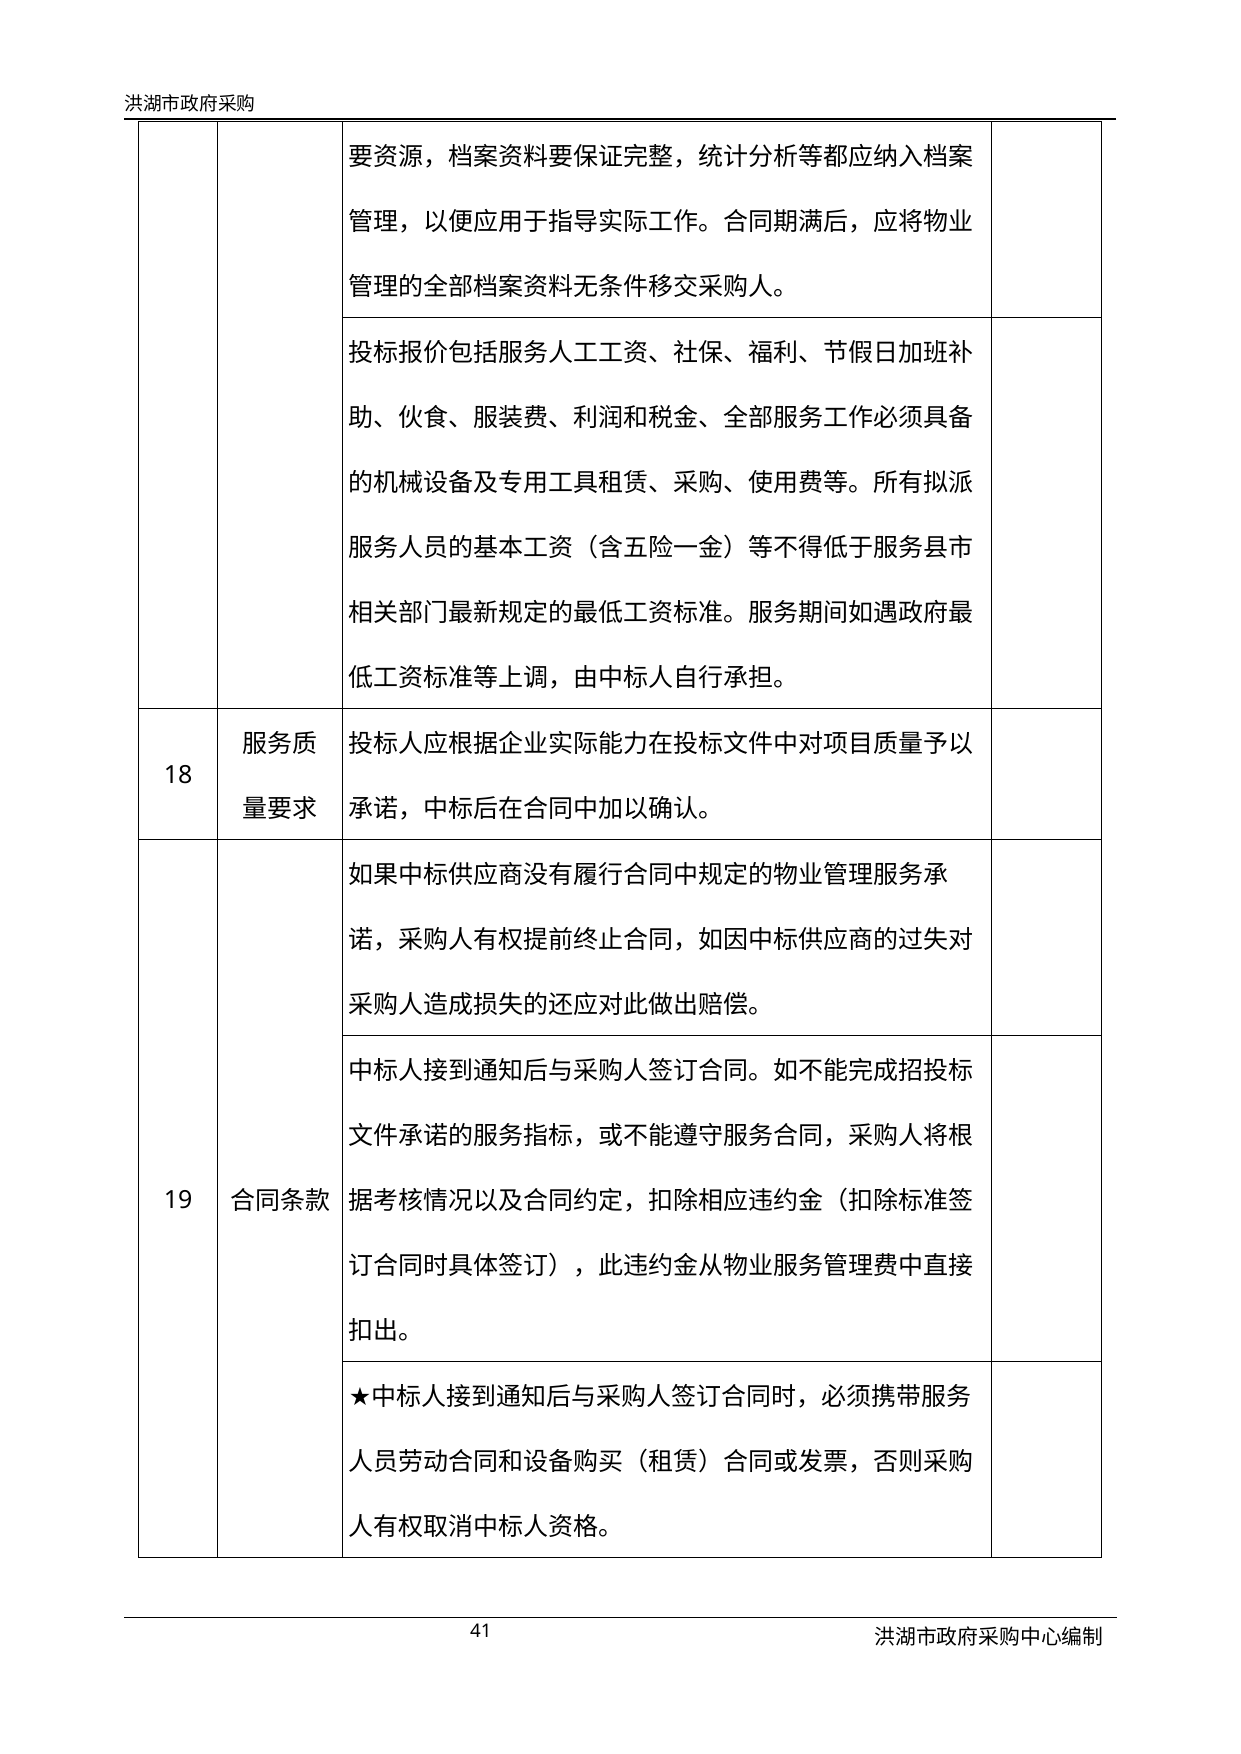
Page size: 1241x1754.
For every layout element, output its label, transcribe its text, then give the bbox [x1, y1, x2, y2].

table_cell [343, 122, 991, 317]
table_cell 19 [139, 840, 217, 1557]
table_cell 中标人接到通知后与采购人签订合同。如不能完成招投标文件承诺的服务指标，或不能遵守服务合同，采购人将根据考核情况以及合同约定，扣除相应违约金（扣除标准签订合同时具体签订），此违约金从物业服务管理费中直接扣出。 [343, 1036, 991, 1361]
table_cell 服务质 量要求 [218, 709, 342, 839]
table_cell 投标人应根据企业实际能力在投标文件中对项目质量予以承诺，中标后在合同中加以确认。 [343, 709, 991, 839]
table_cell 18 [139, 709, 217, 839]
table_cell [992, 318, 1101, 708]
table_cell 如果中标供应商没有履行合同中规定的物业管理服务承诺，采购人有权提前终止合同，如因中标供应商的过失对采购人造成损失的还应对此做出赔偿。 [343, 840, 991, 1035]
table_cell [992, 709, 1101, 839]
table_cell ★中标人接到通知后与采购人签订合同时，必须携带服务人员劳动合同和设备购买（租赁）合同或发票，否则采购人有权取消中标人资格。 [343, 1362, 991, 1557]
table_cell 合同条款 [218, 840, 342, 1557]
table_cell [992, 1362, 1101, 1557]
table_cell [992, 840, 1101, 1035]
table_cell [992, 1036, 1101, 1361]
table_cell 投标报价包括服务人工工资、社保、福利、节假日加班补助、伙食、服装费、利润和税金、全部服务工作必须具备的机械设备及专用工具租赁、采购、使用费等。所有拟派服务人员的基本工资（含五险一金）等不得低于服务县市相关部门最新规定的最低工资标准。服务期间如遇政府最低工资标准等上调，由中标人自行承担。 [343, 318, 991, 708]
table_cell [992, 122, 1101, 317]
